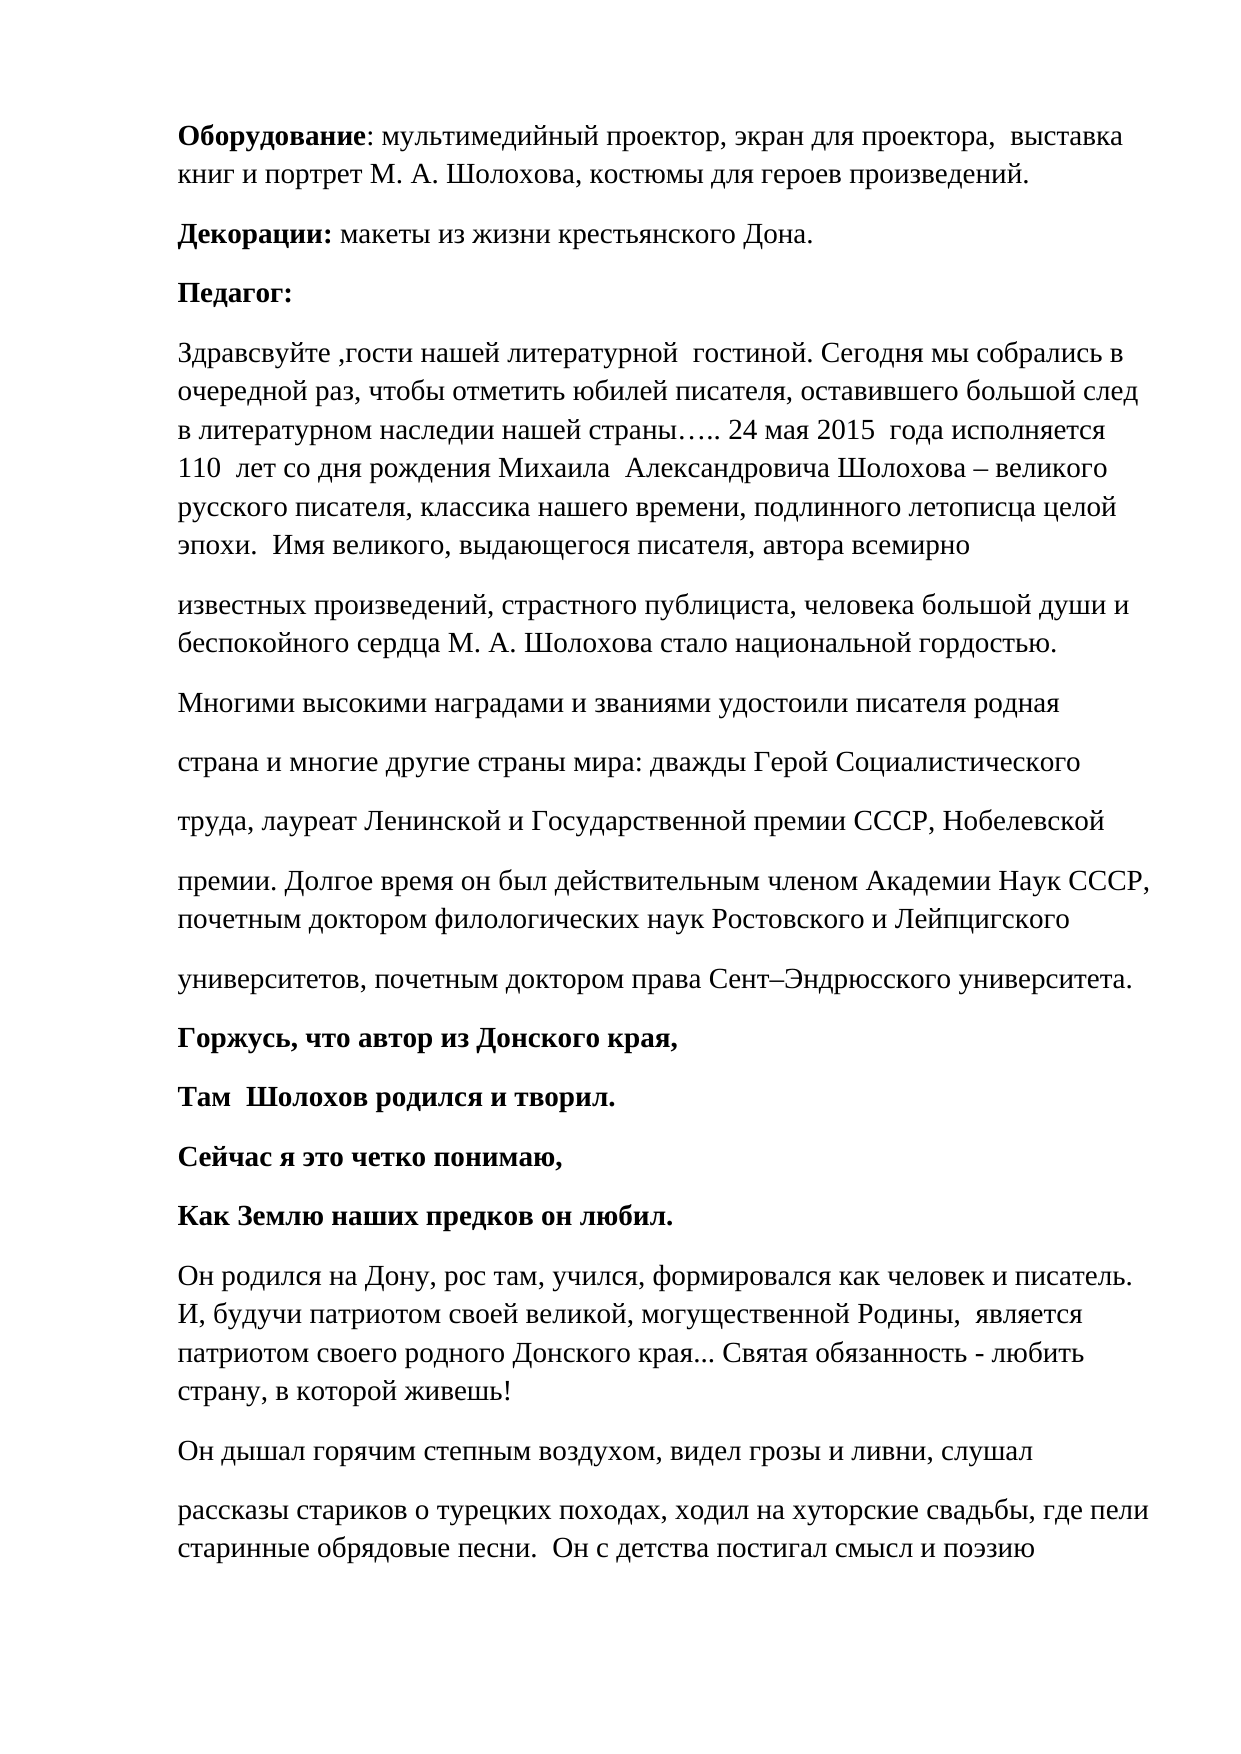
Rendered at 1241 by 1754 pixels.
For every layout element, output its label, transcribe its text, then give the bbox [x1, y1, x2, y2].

text премии. Долгое время он был действительным членом Академии Наук СССР, почетным доктором филологических наук Ростовского и Лейпцигского [177, 863, 1152, 935]
text Оборудование: мультимедийный проектор, экран для проектора, выставка книг и портрет М. А. Шолохова, костюмы для героев произведений. [177, 118, 1152, 190]
text известных произведений, страстного публициста, человека большой души и беспокойного сердца М. А. Шолохова стало национальной гордостью. [177, 587, 1152, 659]
text Он родился на Дону, рос там, учился, формировался как человек и писатель. И, будучи патриотом своей великой, могущественной Родины, является патриотом своего родного Донского края... Святая обязанность - любить страну, в которой живешь! [177, 1258, 1152, 1407]
text Как Землю наших предков он любил. [177, 1198, 1152, 1232]
text страна и многие другие страны мира: дважды Герой Социалистического [177, 744, 1152, 778]
text труда, лауреат Ленинской и Государственной премии СССР, Нобелевской [177, 803, 1152, 837]
text Многими высокими наградами и званиями удостоили писателя родная [177, 685, 1152, 718]
text Сейчас я это четко понимаю, [177, 1139, 1152, 1172]
text Горжусь, что автор из Донского края, [177, 1020, 1152, 1054]
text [177, 1492, 1152, 1564]
text Там Шолохов родился и творил. [177, 1079, 1152, 1113]
text Здравсвуйте ,гости нашей литературной гостиной. Сегодня мы собрались в очередной раз, чтобы отметить юбилей писателя, оставившего большой след в литературном наследии нашей страны….. 24 мая 2015 года исполняется 110 лет со дня рождения Михаила Александровича Шолохова – великого русского писателя, классика нашего времени, подлинного летописца целой эпохи. Имя великого, выдающегося писателя, автора всемирно [177, 335, 1152, 561]
text Педагог: [177, 275, 1152, 309]
text университетов, почетным доктором права Сент–Эндрюсского университета. [177, 961, 1152, 994]
text Декорации: макеты из жизни крестьянского Дона. [177, 216, 1152, 249]
text Он дышал горячим степным воздухом, видел грозы и ливни, слушал [177, 1433, 1152, 1466]
